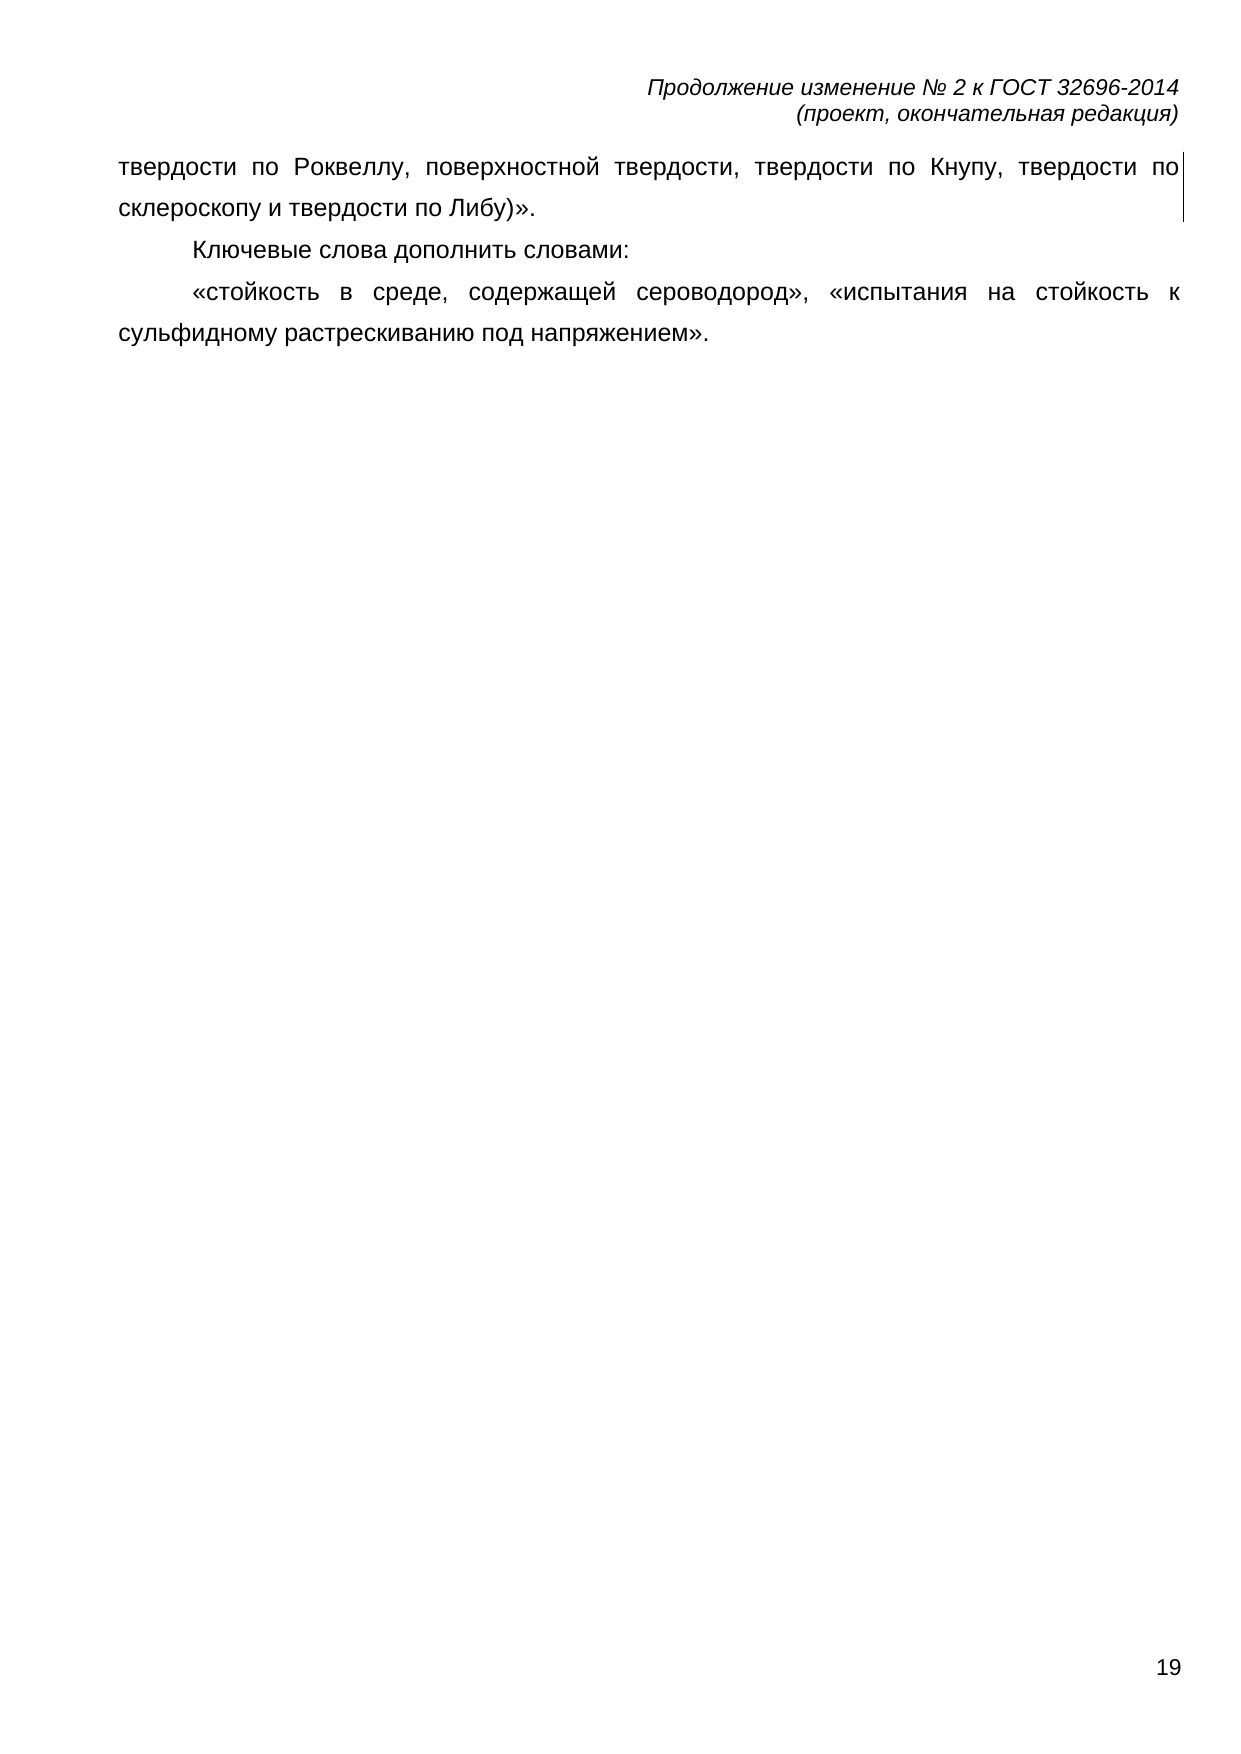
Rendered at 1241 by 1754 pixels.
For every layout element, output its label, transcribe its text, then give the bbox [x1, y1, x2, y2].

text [118, 152, 1181, 222]
text Ключевые слова дополнить словами: [118, 235, 1181, 264]
text «стойкость в среде, содержащей сероводород», «испытания на стойкость к сульфидному растрескиванию под напряжением». [118, 277, 1181, 347]
